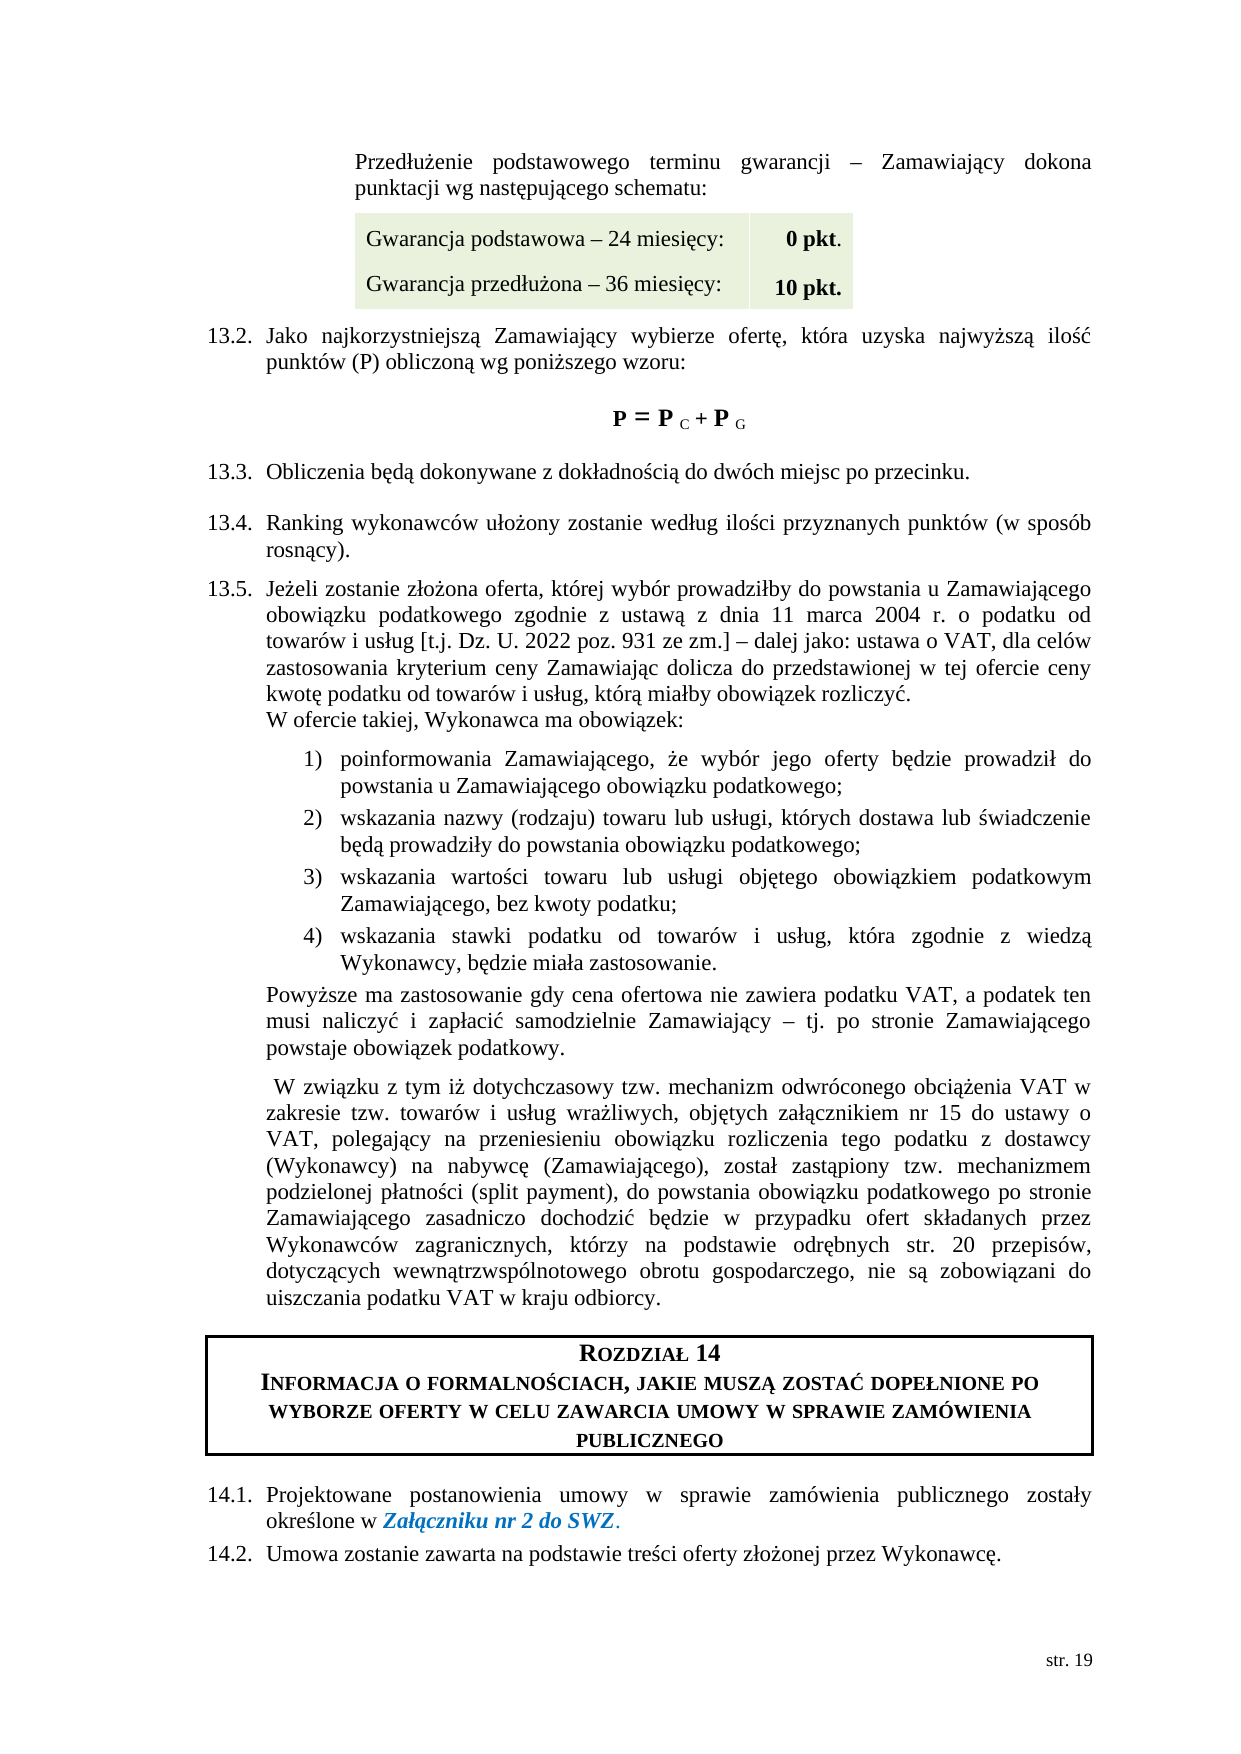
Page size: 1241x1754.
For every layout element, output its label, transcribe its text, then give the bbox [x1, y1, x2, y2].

text W związku z tym iż dotychczasowy tzw. mechanizm odwróconego obciążenia VAT w zakresie tzw. towarów i usług wrażliwych, objętych załącznikiem nr 15 do ustawy o VAT, polegający na przeniesieniu obowiązku rozliczenia tego podatku z dostawcy (Wykonawcy) na nabywcę (Zamawiającego), został zastąpiony tzw. mechanizmem podzielonej płatności (split payment), do powstania obowiązku podatkowego po stronie Zamawiającego zasadniczo dochodzić będzie w przypadku ofert składanych przez Wykonawców zagranicznych, którzy na podstawie odrębnych str. 20 przepisów, dotyczących wewnątrzwspólnotowego obrotu gospodarczego, nie są zobowiązani do uiszczania podatku VAT w kraju odbiorcy. [266, 1073, 1092, 1310]
list poinformowania Zamawiającego, że wybór jego oferty będzie prowadził do powstania u Zamawiającego obowiązku podatkowego; [303, 745, 1092, 798]
list wskazania stawki podatku od towarów i usług, która zgodnie z wiedzą Wykonawcy, będzie miała zastosowanie. [303, 922, 1092, 975]
list Ranking wykonawców ułożony zostanie według ilości przyznanych punktów (w sposób rosnący). [207, 509, 1092, 562]
text W ofercie takiej, Wykonawca ma obowiązek: [266, 706, 1092, 733]
list wskazania wartości towaru lub usługi objętego obowiązkiem podatkowym Zamawiającego, bez kwoty podatku; [303, 863, 1092, 916]
list Obliczenia będą dokonywane z dokładnością do dwóch miejsc po przecinku. [207, 458, 1092, 484]
list Jako najkorzystniejszą Zamawiający wybierze ofertę, która uzyska najwyższą ilość punktów (P) obliczoną wg poniższego wzoru: [207, 322, 1092, 374]
table_cell 10 pkt. [750, 264, 853, 309]
text Przedłużenie podstawowego terminu gwarancji – Zamawiający dokona punktacji wg następującego schematu: [354, 148, 1092, 200]
text Powyższe ma zastosowanie gdy cena ofertowa nie zawiera podatku VAT, a podatek ten musi naliczyć i zapłacić samodzielnie Zamawiający – tj. po stronie Zamawiającego powstaje obowiązek podatkowy. [266, 981, 1092, 1060]
table_cell Gwarancja przedłużona – 36 miesięcy: [355, 264, 749, 309]
table_header 0 pkt. [750, 213, 853, 264]
list Umowa zostanie zawarta na podstawie treści oferty złożonej przez Wykonawcę. [207, 1540, 1092, 1566]
list wskazania nazwy (rodzaju) towaru lub usługi, których dostawa lub świadczenie będą prowadziły do powstania obowiązku podatkowego; [303, 804, 1092, 857]
text P = P C + P G [266, 399, 1092, 433]
list Projektowane postanowienia umowy w sprawie zamówienia publicznego zostały określone w Załączniku nr 2 do SWZ. [207, 1481, 1092, 1534]
list Jeżeli zostanie złożona oferta, której wybór prowadziłby do powstania u Zamawiającego obowiązku podatkowego zgodnie z ustawą z dnia 11 marca 2004 r. o podatku od towarów i usług [t.j. Dz. U. 2022 poz. 931 ze zm.] – dalej jako: ustawa o VAT, dla celów zastosowania kryterium ceny Zamawiając dolicza do przedstawionej w tej ofercie ceny kwotę podatku od towarów i usług, którą miałby obowiązek rozliczyć. [207, 575, 1092, 706]
table_header Rozdział 14 Informacja o formalnościach, jakie muszą zostać dopełnione po wyborze oferty w celu zawarcia umowy w sprawie zamówienia publicznego [208, 1338, 1091, 1453]
table_header Gwarancja podstawowa – 24 miesięcy: [355, 213, 749, 264]
